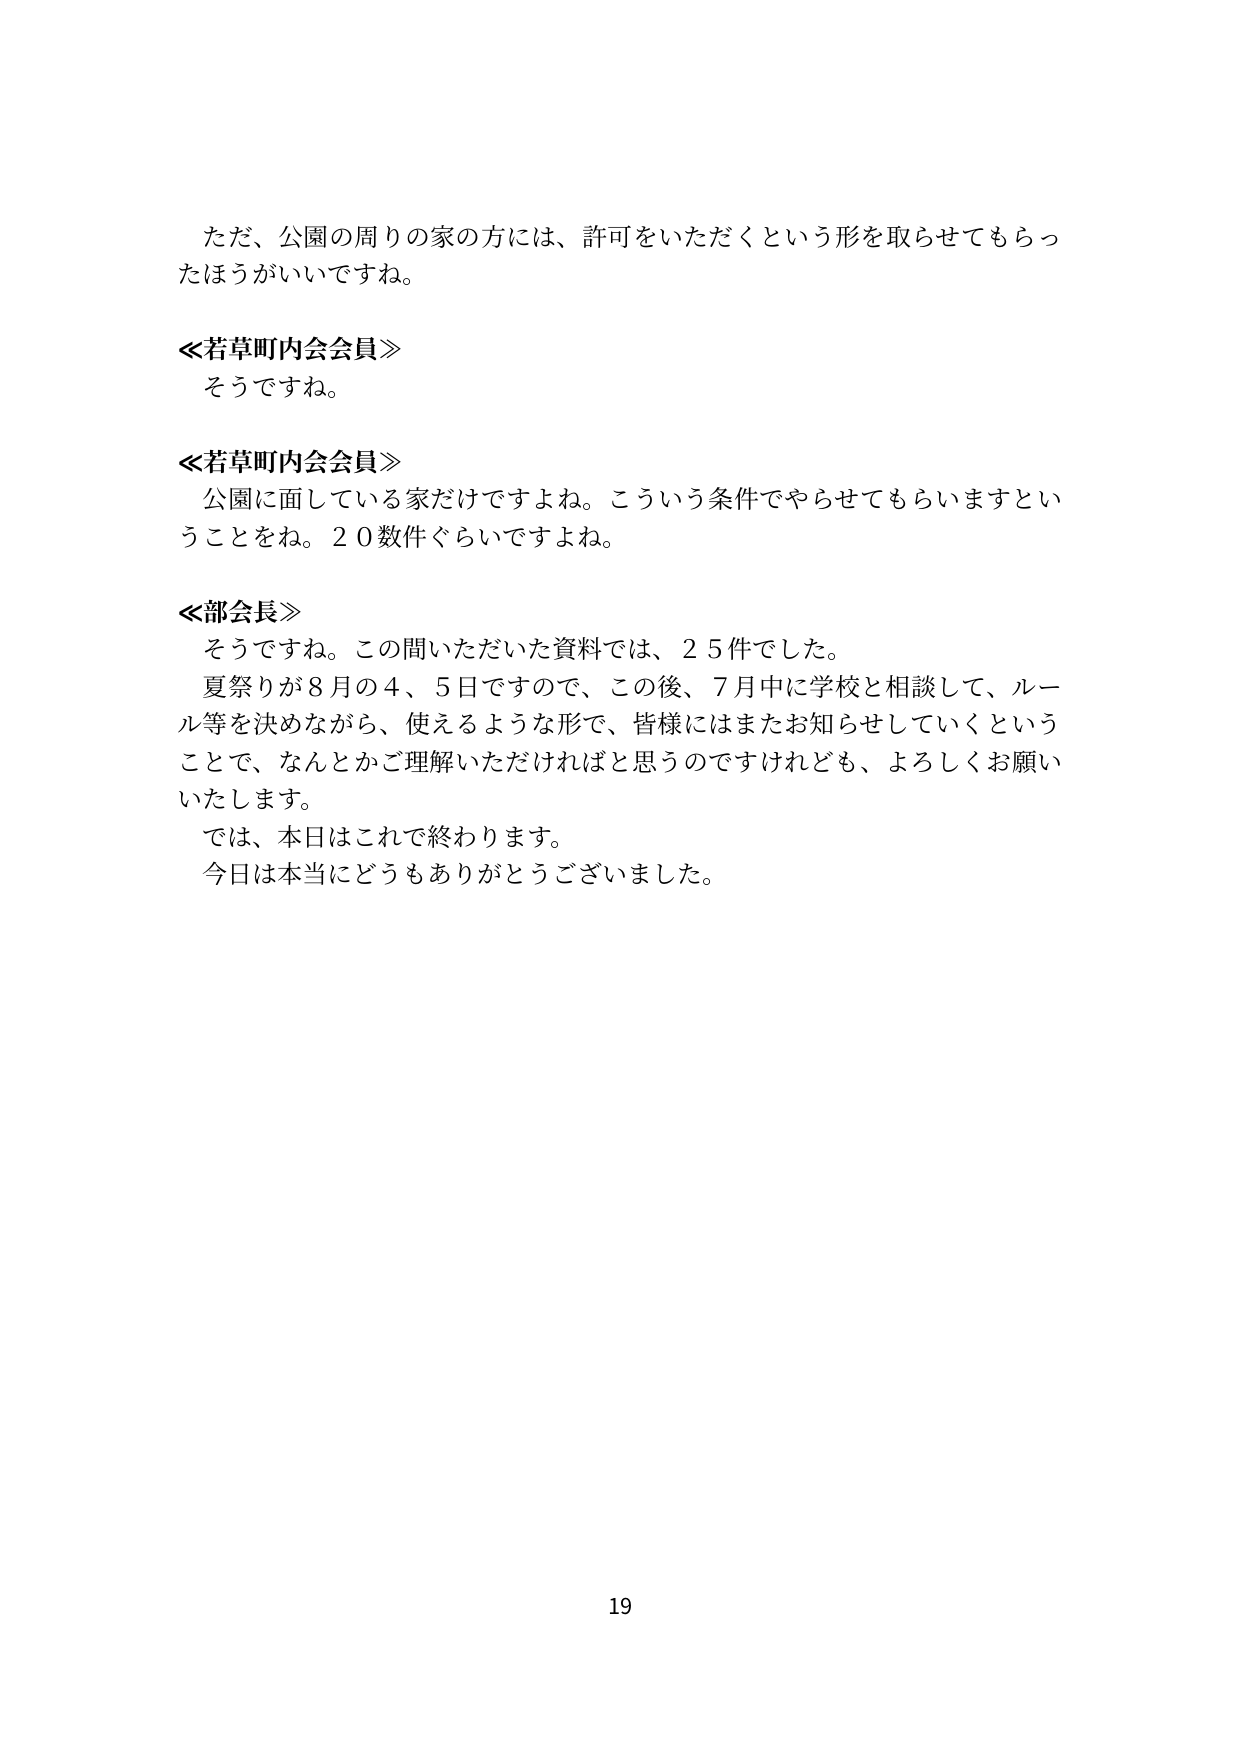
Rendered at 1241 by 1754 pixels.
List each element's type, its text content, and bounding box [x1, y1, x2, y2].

text ≪部会長≫ [177, 592, 1063, 629]
text ただ、公園の周りの家の方には、許可をいただくという形を取らせてもらったほうがいいですね。 [177, 217, 1063, 292]
text では、本日はこれで終わります。 [177, 817, 1063, 854]
text 今日は本当にどうもありがとうございました。 [177, 854, 1063, 892]
text ≪若草町内会会員≫ [177, 329, 1063, 367]
text そうですね。この間いただいた資料では、２５件でした。 [177, 629, 1063, 667]
text ≪若草町内会会員≫ [177, 442, 1063, 479]
text 夏祭りが８月の４、５日ですので、この後、７月中に学校と相談して、ルール等を決めながら、使えるような形で、皆様にはまたお知らせしていくということで、なんとかご理解いただければと思うのですけれども、よろしくお願いいたします。 [177, 667, 1063, 817]
text そうですね。 [177, 367, 1063, 404]
text 公園に面している家だけですよね。こういう条件でやらせてもらいますということをね。２０数件ぐらいですよね。 [177, 479, 1063, 554]
